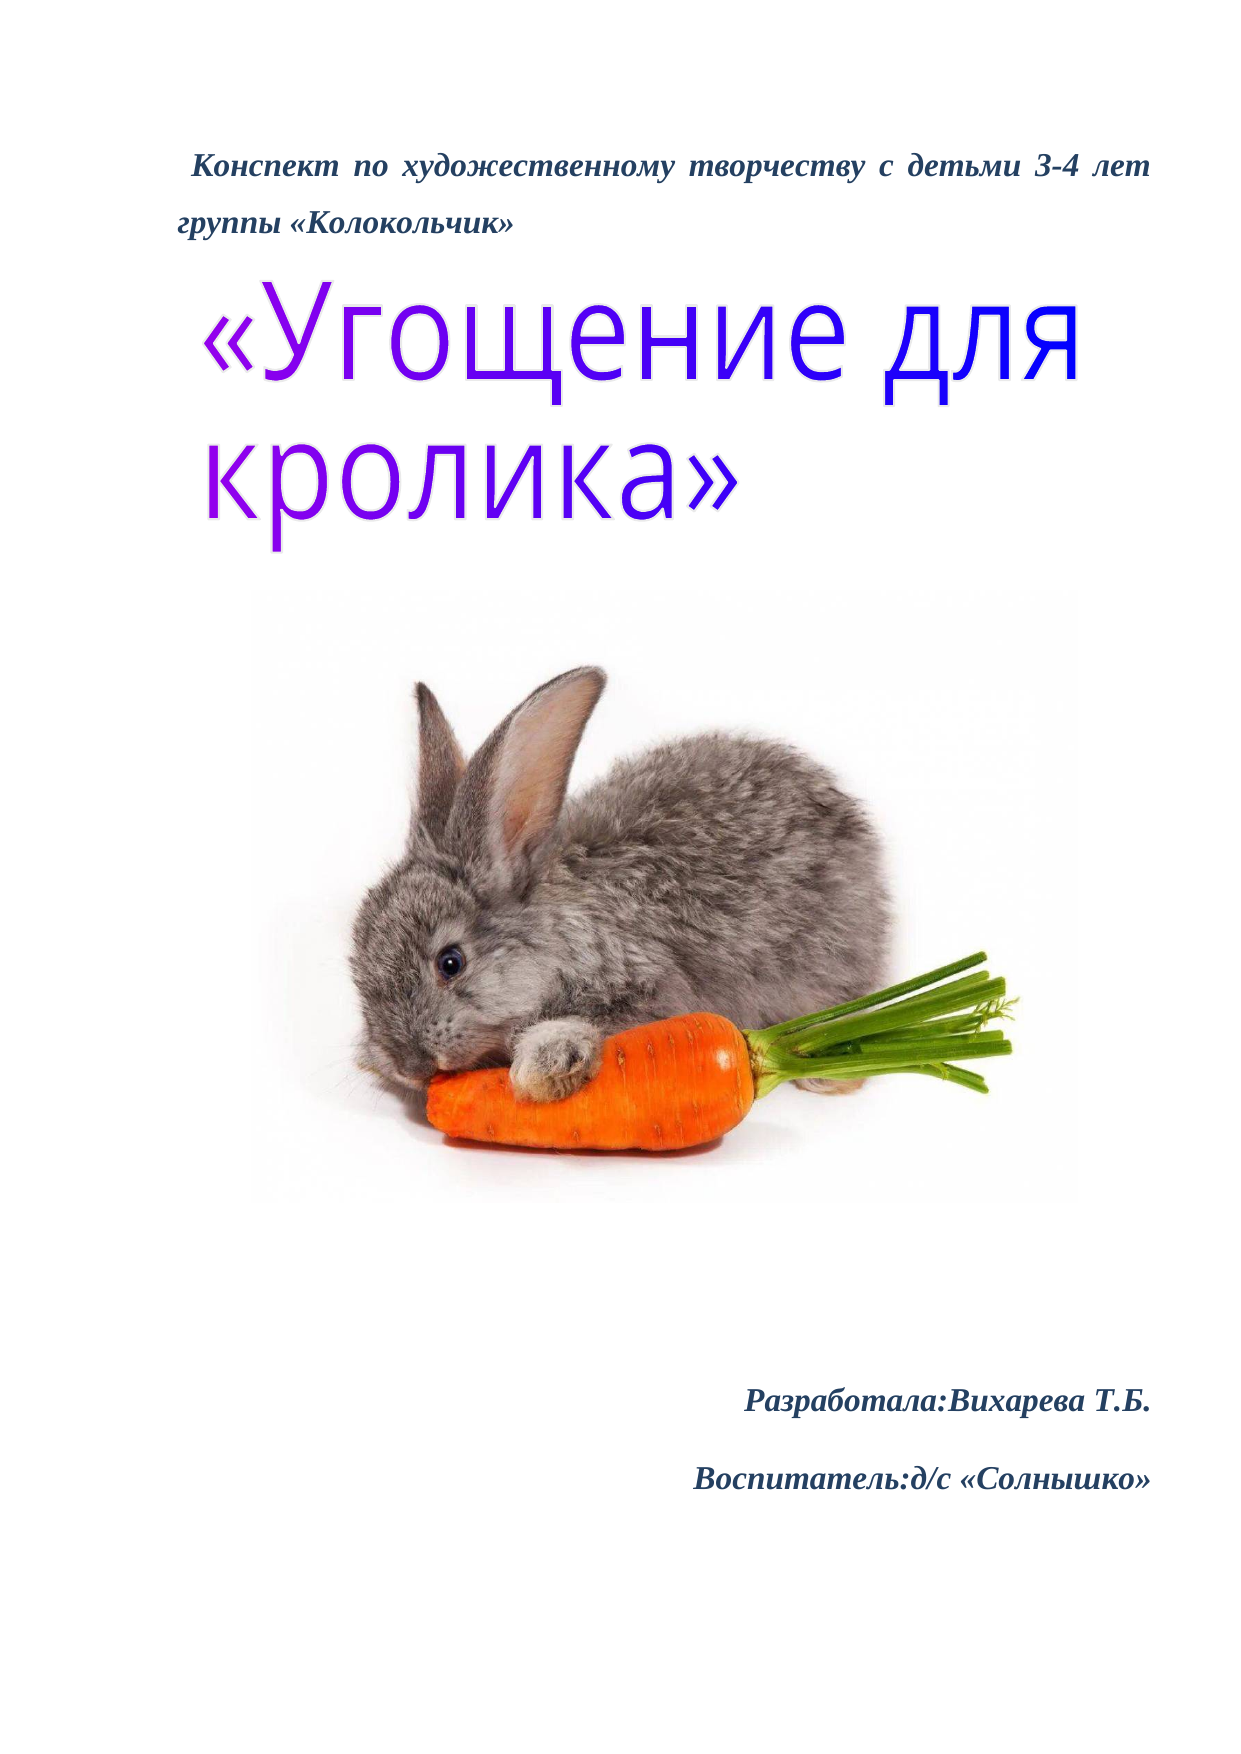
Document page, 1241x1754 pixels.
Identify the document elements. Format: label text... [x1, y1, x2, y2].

text Разработала:Вихарева Т.Б. [177, 1380, 1152, 1418]
text Воспитатель:д/с «Солнышко» [177, 1458, 1152, 1497]
picture [250, 590, 1079, 1203]
text Конспект по художественному творчеству с детьми 3-4 лет группы «Колокольчик» [177, 145, 1152, 241]
